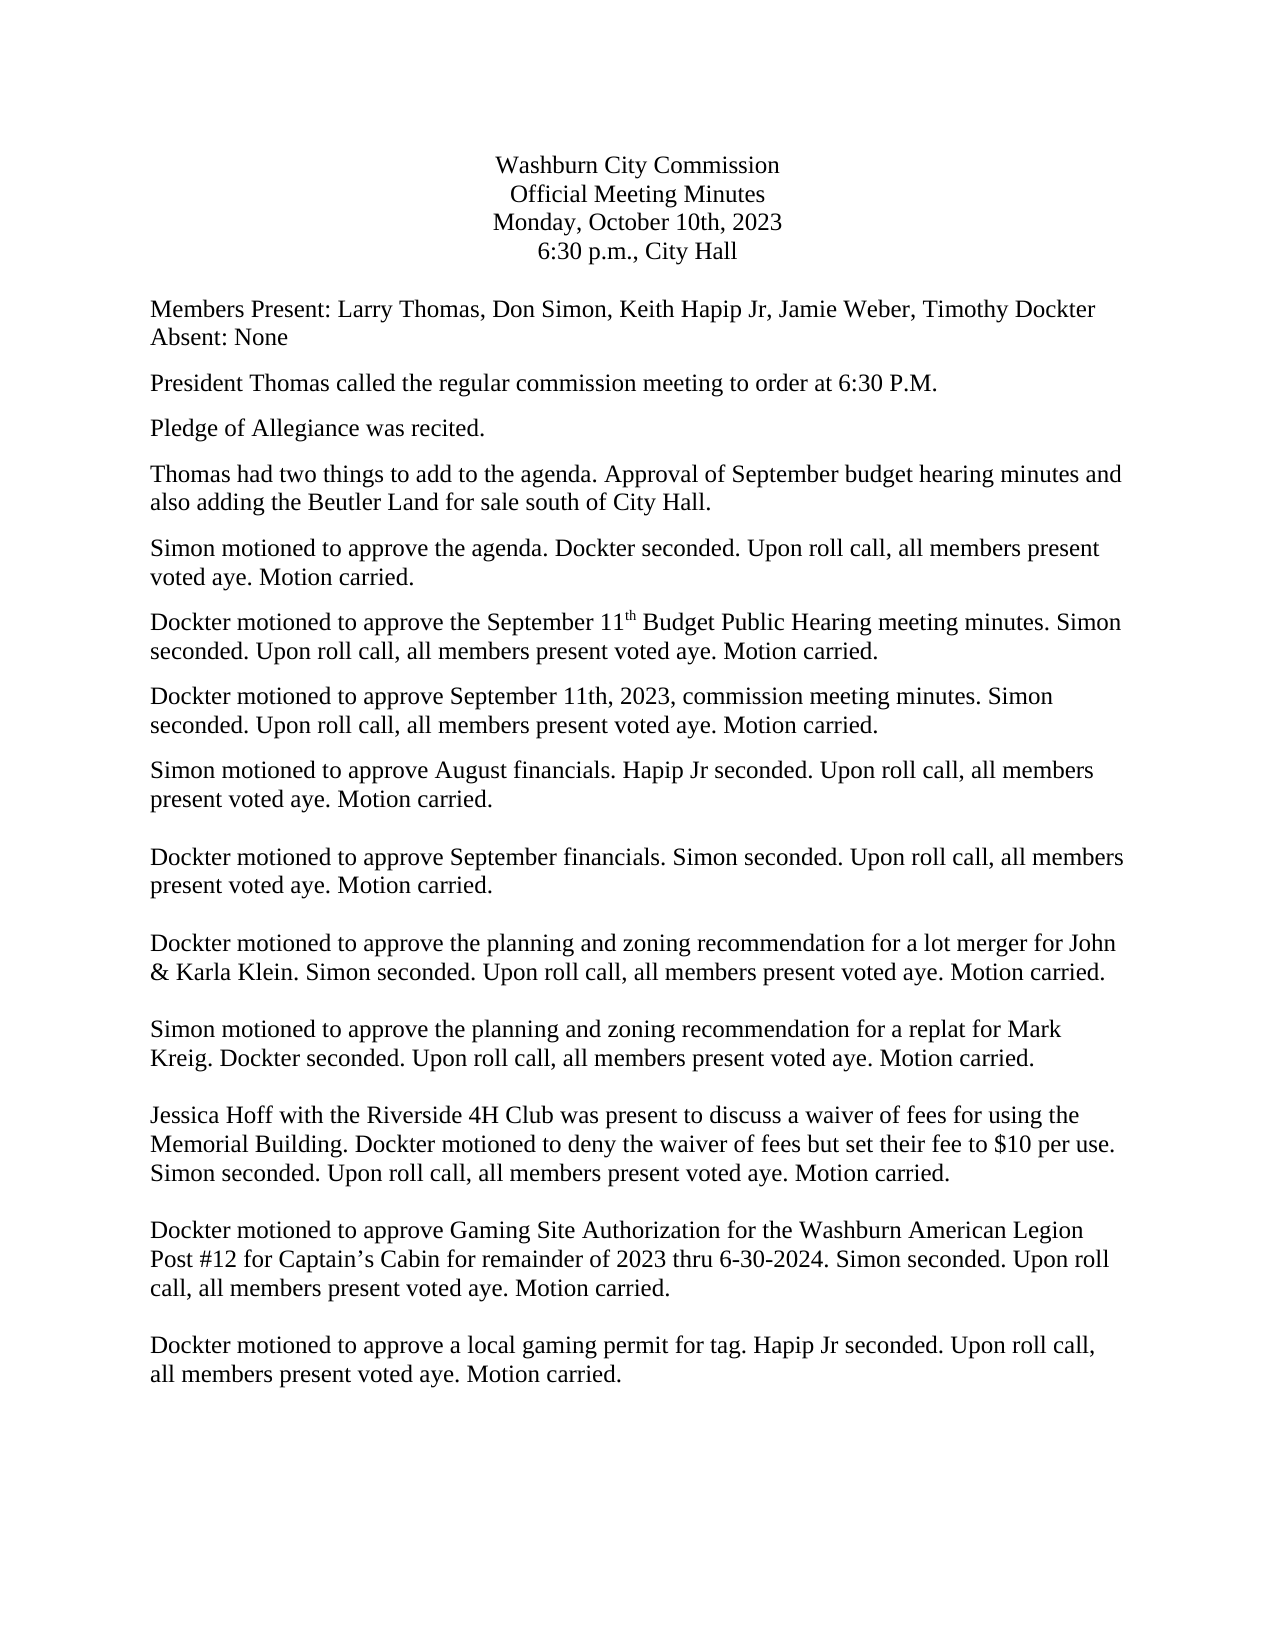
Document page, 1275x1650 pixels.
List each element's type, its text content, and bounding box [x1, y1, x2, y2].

text Pledge of Allegiance was recited. [150, 413, 1125, 442]
text President Thomas called the regular commission meeting to order at 6:30 P.M. [150, 368, 1125, 397]
text Members Present: Larry Thomas, Don Simon, Keith Hapip Jr, Jamie Weber, Timothy Dockter [150, 294, 1125, 322]
text Dockter motioned to approve September financials. Simon seconded. Upon roll call, all members present voted aye. Motion carried. [150, 842, 1125, 899]
text Monday, October 10th, 2023 [150, 207, 1125, 236]
text Simon motioned to approve the agenda. Dockter seconded. Upon roll call, all members present voted aye. Motion carried. [150, 533, 1125, 590]
text Dockter motioned to approve September 11th, 2023, commission meeting minutes. Simon seconded. Upon roll call, all members present voted aye. Motion carried. [150, 681, 1125, 739]
text Washburn City Commission [150, 150, 1125, 179]
text Dockter motioned to approve the planning and zoning recommendation for a lot merger for John & Karla Klein. Simon seconded. Upon roll call, all members present voted aye. Motion carried. [150, 928, 1125, 985]
text Thomas had two things to add to the agenda. Approval of September budget hearing minutes and also adding the Beutler Land for sale south of City Hall. [150, 459, 1125, 516]
text Dockter motioned to approve Gaming Site Authorization for the Washburn American Legion Post #12 for Captain’s Cabin for remainder of 2023 thru 6-30-2024. Simon seconded. Upon roll call, all members present voted aye. Motion carried. [150, 1215, 1125, 1302]
text 6:30 p.m., City Hall [150, 236, 1125, 265]
text Dockter motioned to approve a local gaming permit for tag. Hapip Jr seconded. Upon roll call, all members present voted aye. Motion carried. [150, 1330, 1125, 1388]
text Jessica Hoff with the Riverside 4H Club was present to discuss a waiver of fees for using the Memorial Building. Dockter motioned to deny the waiver of fees but set their fee to $10 per use. Simon seconded. Upon roll call, all members present voted aye. Motion carried. [150, 1100, 1125, 1187]
text Dockter motioned to approve the September 11th Budget Public Hearing meeting minutes. Simon seconded. Upon roll call, all members present voted aye. Motion carried. [150, 607, 1125, 664]
text Official Meeting Minutes [150, 179, 1125, 207]
text Simon motioned to approve August financials. Hapip Jr seconded. Upon roll call, all members present voted aye. Motion carried. [150, 755, 1125, 813]
text Simon motioned to approve the planning and zoning recommendation for a replat for Mark Kreig. Dockter seconded. Upon roll call, all members present voted aye. Motion carried. [150, 1014, 1125, 1072]
text Absent: None [150, 322, 1125, 351]
